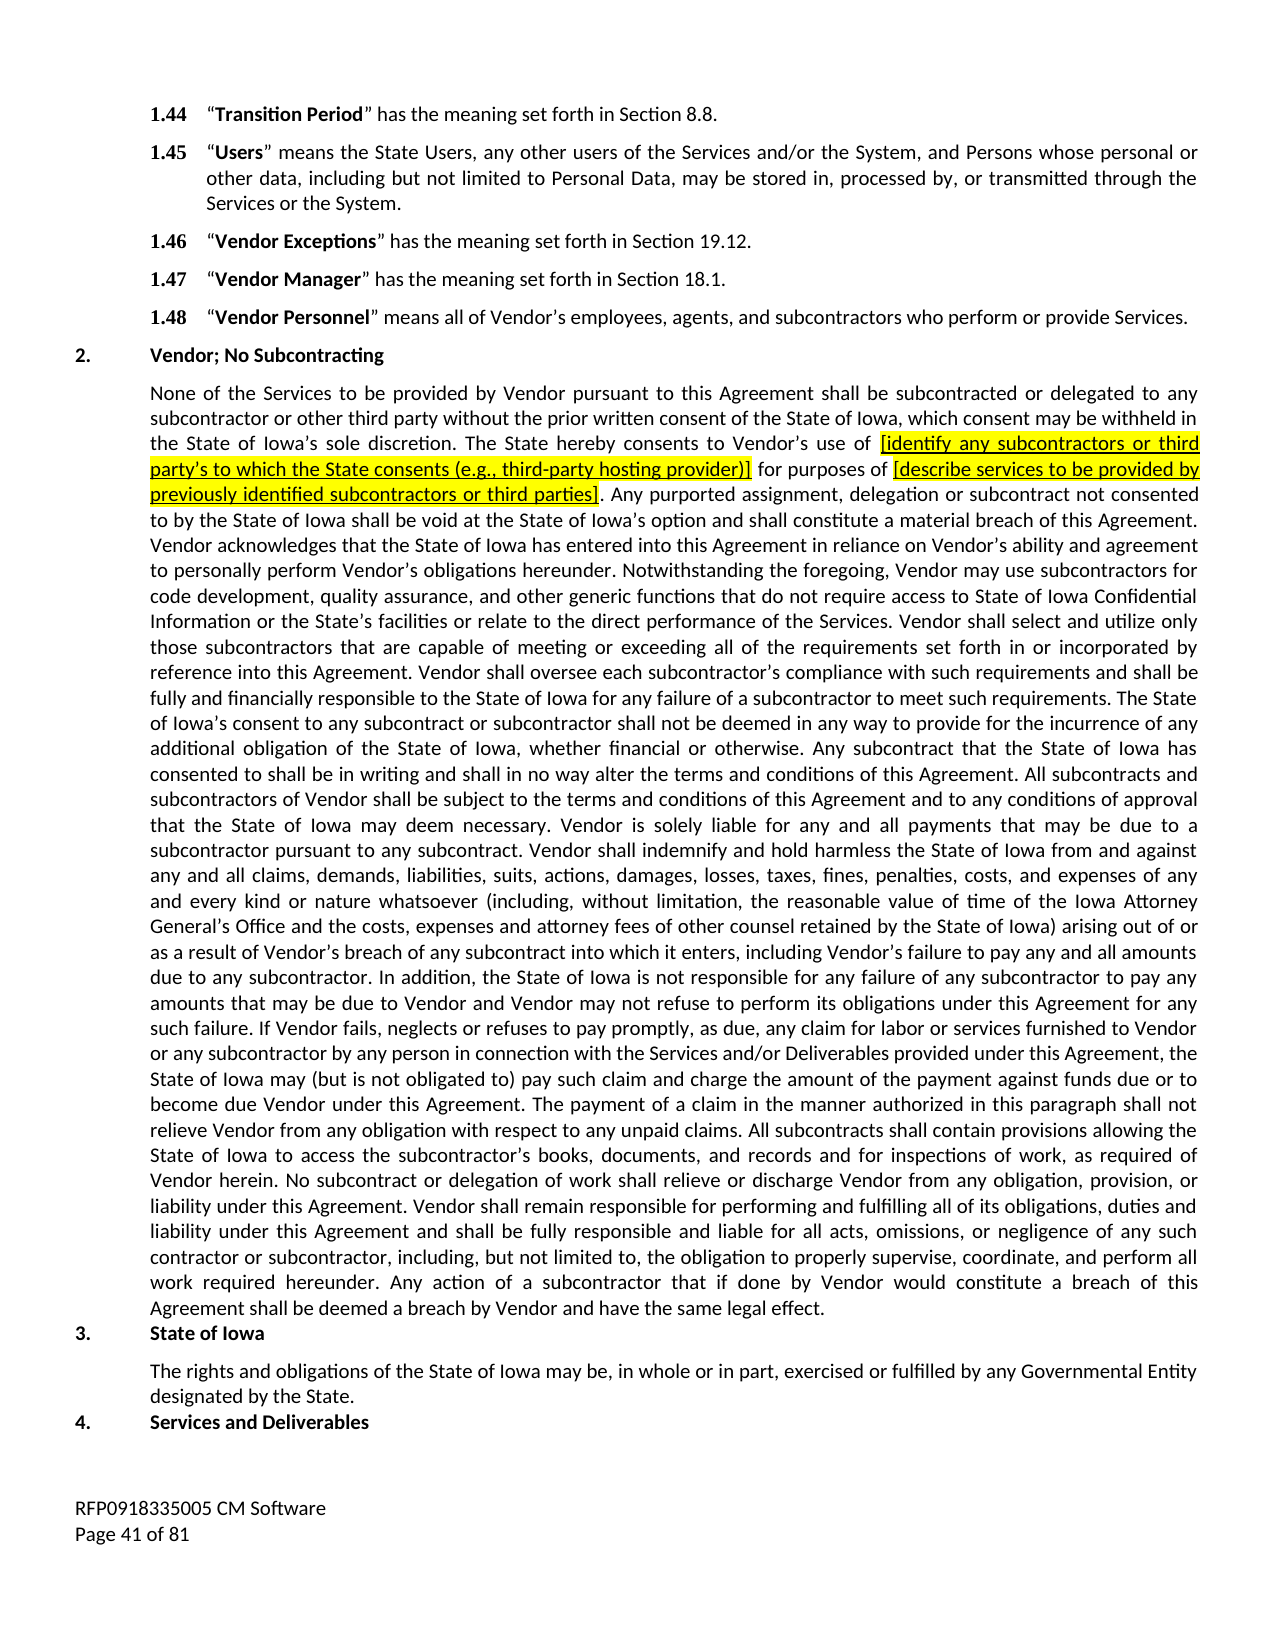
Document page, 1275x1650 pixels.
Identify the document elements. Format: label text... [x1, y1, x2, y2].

list State of Iowa [75, 1320, 1200, 1346]
list “Users” means the State Users, any other users of the Services and/or the System, and Persons whose personal or other data, including but not limited to Personal Data, may be stored in, processed by, or transmitted through the Services or the System. [150, 139, 1200, 216]
list The rights and obligations of the State of Iowa may be, in whole or in part, exercised or fulfilled by any Governmental Entity designated by the State. [150, 1358, 1200, 1409]
list “Vendor Personnel” means all of Vendor’s employees, agents, and subcontractors who perform or provide Services. [150, 304, 1200, 329]
list Services and Deliverables [75, 1409, 1200, 1434]
list None of the Services to be provided by Vendor pursuant to this Agreement shall be subcontracted or delegated to any subcontractor or other third party without the prior written consent of the State of Iowa, which consent may be withheld in the State of Iowa’s sole discretion. The State hereby consents to Vendor’s use of [identify any subcontractors or third party’s to which the State consents (e.g., third-party hosting provider)] for purposes of [describe services to be provided by previously identified subcontractors or third parties]. Any purported assignment, delegation or subcontract not consented to by the State of Iowa shall be void at the State of Iowa’s option and shall constitute a material breach of this Agreement. Vendor acknowledges that the State of Iowa has entered into this Agreement in reliance on Vendor’s ability and agreement to personally perform Vendor’s obligations hereunder. Notwithstanding the foregoing, Vendor may use subcontractors for code development, quality assurance, and other generic functions that do not require access to State of Iowa Confidential Information or the State’s facilities or relate to the direct performance of the Services. Vendor shall select and utilize only those subcontractors that are capable of meeting or exceeding all of the requirements set forth in or incorporated by reference into this Agreement. Vendor shall oversee each subcontractor’s compliance with such requirements and shall be fully and financially responsible to the State of Iowa for any failure of a subcontractor to meet such requirements. The State of Iowa’s consent to any subcontract or subcontractor shall not be deemed in any way to provide for the incurrence of any additional obligation of the State of Iowa, whether financial or otherwise. Any subcontract that the State of Iowa has consented to shall be in writing and shall in no way alter the terms and conditions of this Agreement. All subcontracts and subcontractors of Vendor shall be subject to the terms and conditions of this Agreement and to any conditions of approval that the State of Iowa may deem necessary. Vendor is solely liable for any and all payments that may be due to a subcontractor pursuant to any subcontract. Vendor shall indemnify and hold harmless the State of Iowa from and against any and all claims, demands, liabilities, suits, actions, damages, losses, taxes, fines, penalties, costs, and expenses of any and every kind or nature whatsoever (including, without limitation, the reasonable value of time of the Iowa Attorney General’s Office and the costs, expenses and attorney fees of other counsel retained by the State of Iowa) arising out of or as a result of Vendor’s breach of any subcontract into which it enters, including Vendor’s failure to pay any and all amounts due to any subcontractor. In addition, the State of Iowa is not responsible for any failure of any subcontractor to pay any amounts that may be due to Vendor and Vendor may not refuse to perform its obligations under this Agreement for any such failure. If Vendor fails, neglects or refuses to pay promptly, as due, any claim for labor or services furnished to Vendor or any subcontractor by any person in connection with the Services and/or Deliverables provided under this Agreement, the State of Iowa may (but is not obligated to) pay such claim and charge the amount of the payment against funds due or to become due Vendor under this Agreement. The payment of a claim in the manner authorized in this paragraph shall not relieve Vendor from any obligation with respect to any unpaid claims. All subcontracts shall contain provisions allowing the State of Iowa to access the subcontractor’s books, documents, and records and for inspections of work, as required of Vendor herein. No subcontract or delegation of work shall relieve or discharge Vendor from any obligation, provision, or liability under this Agreement. Vendor shall remain responsible for performing and fulfilling all of its obligations, duties and liability under this Agreement and shall be fully responsible and liable for all acts, omissions, or negligence of any such contractor or subcontractor, including, but not limited to, the obligation to properly supervise, coordinate, and perform all work required hereunder. Any action of a subcontractor that if done by Vendor would constitute a breach of this Agreement shall be deemed a breach by Vendor and have the same legal effect. [150, 380, 1200, 1320]
list “Transition Period” has the meaning set forth in Section 8.8. [150, 101, 1200, 127]
list “Vendor Exceptions” has the meaning set forth in Section 19.12. [150, 228, 1200, 253]
list “Vendor Manager” has the meaning set forth in Section 18.1. [150, 266, 1200, 291]
list Vendor; No Subcontracting [75, 342, 1200, 367]
